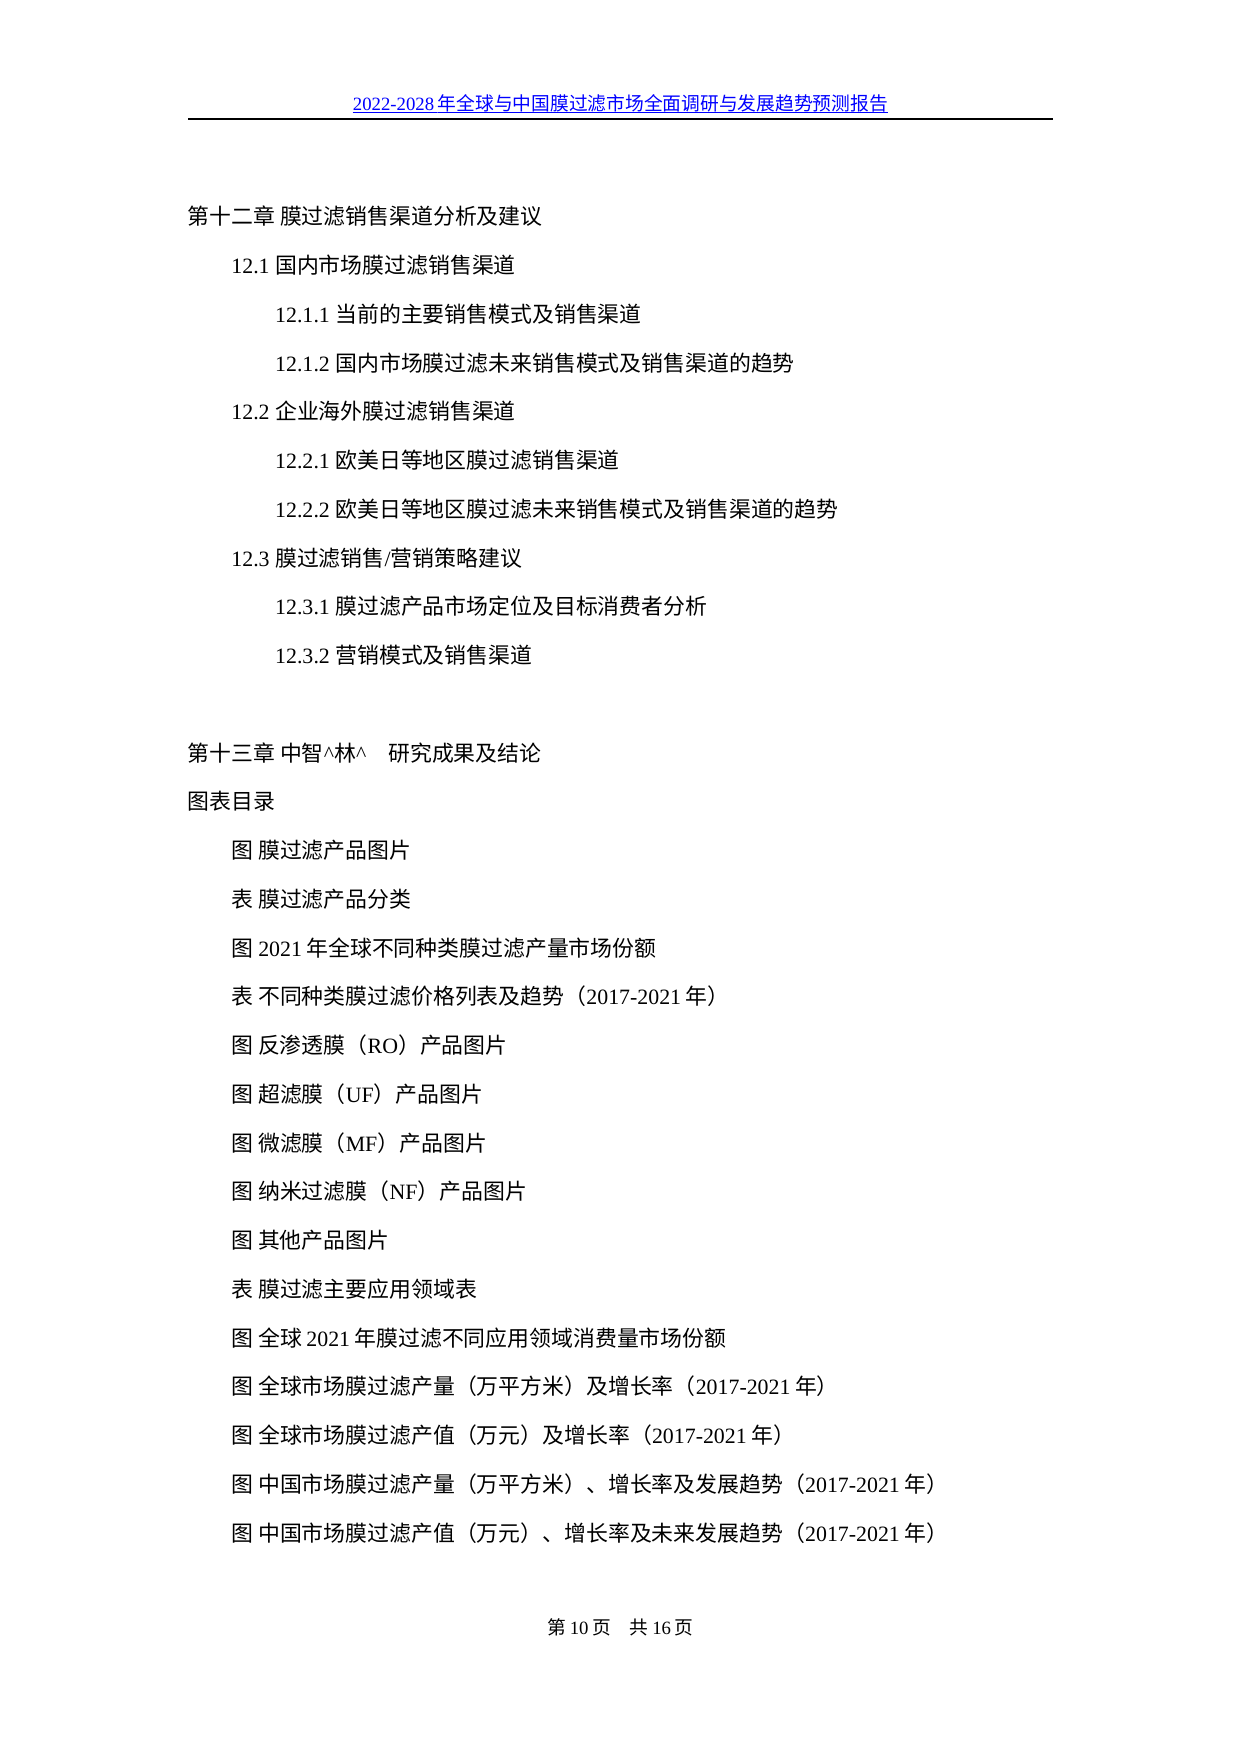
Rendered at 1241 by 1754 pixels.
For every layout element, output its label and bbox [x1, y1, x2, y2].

text [187, 150, 1053, 1548]
